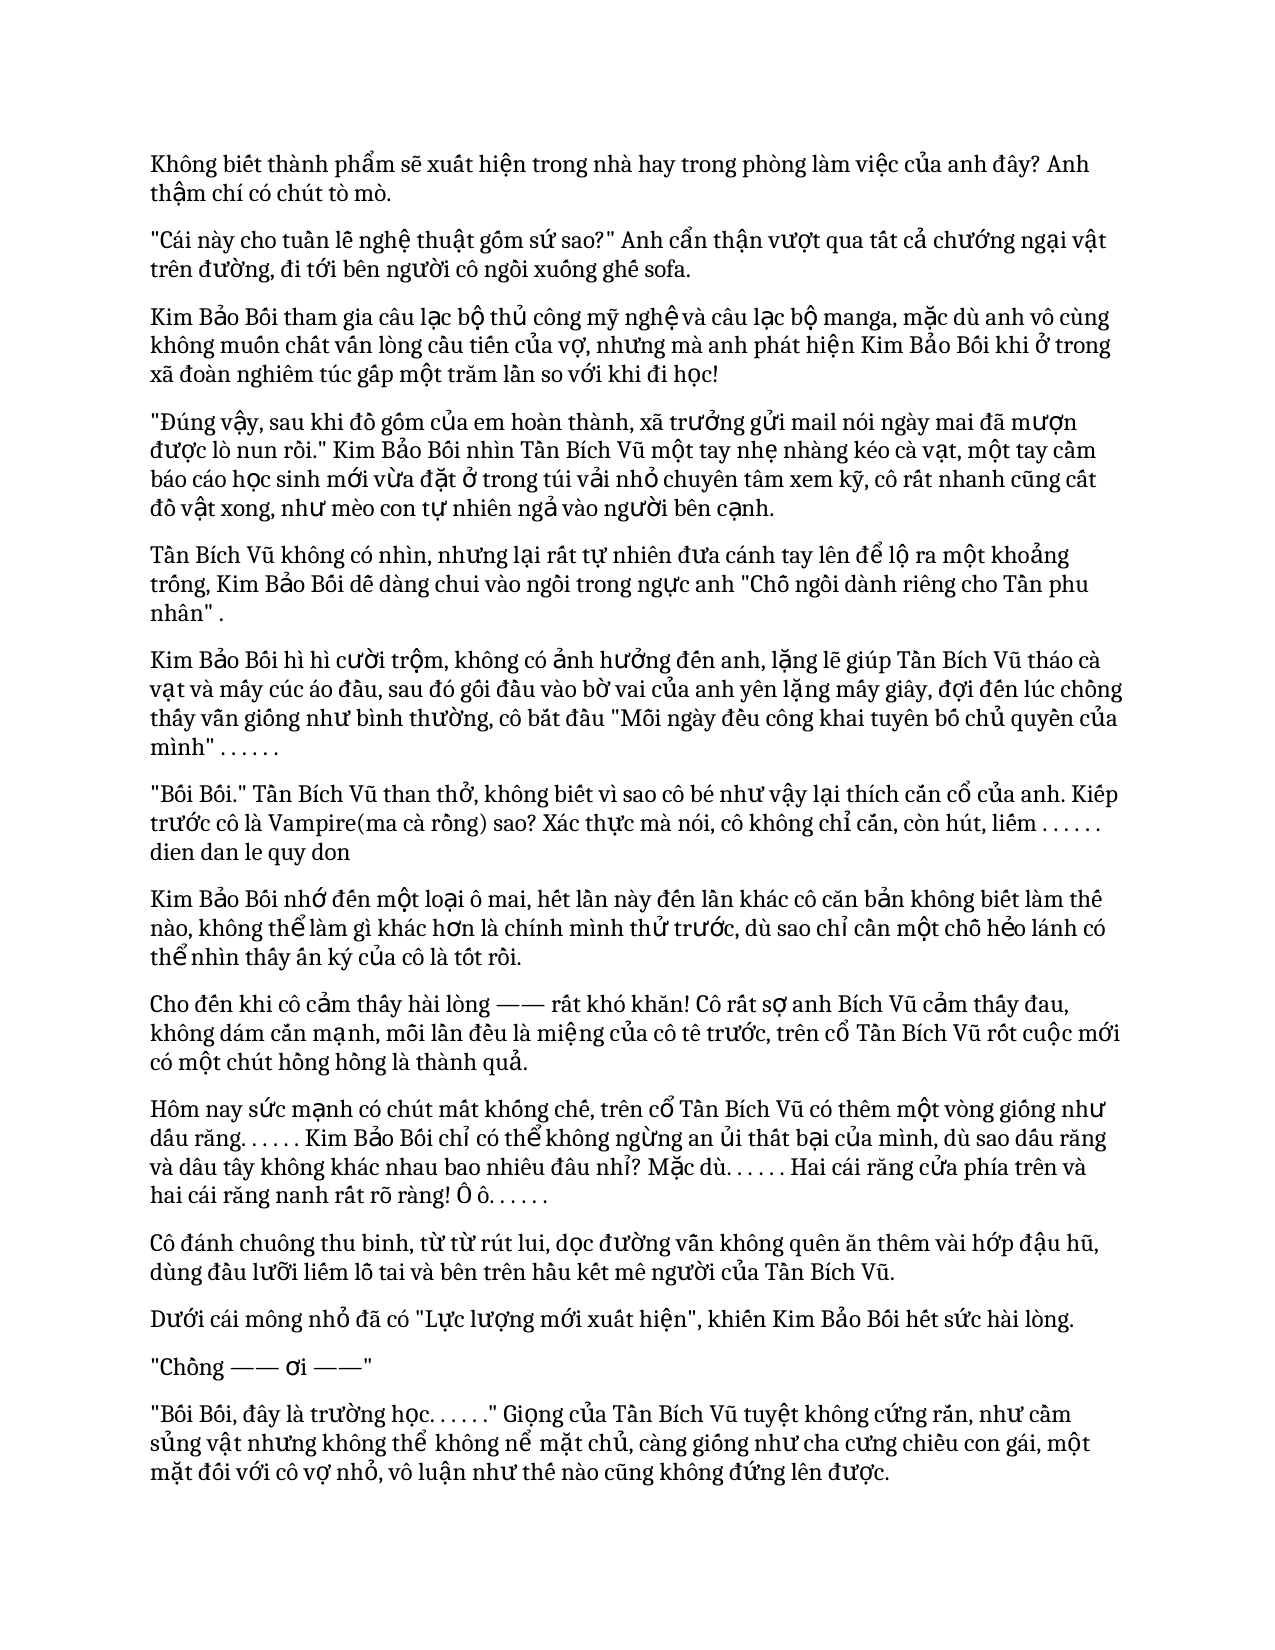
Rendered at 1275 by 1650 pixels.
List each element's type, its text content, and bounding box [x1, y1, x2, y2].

text "Chồng —— ơi ——" [150, 1352, 1125, 1381]
text Cô đánh chuông thu binh, từ từ rút lui, dọc đường vẫn không quên ăn thêm vài hớp đậu hũ, dùng đầu lưỡi liếm lỗ tai và bên trên hầu kết mê người của Tần Bích Vũ. [150, 1229, 1125, 1286]
text Tần Bích Vũ không có nhìn, nhưng lại rất tự nhiên đưa cánh tay lên để lộ ra một khoảng trống, Kim Bảo Bối dễ dàng chui vào ngồi trong ngực anh "Chỗ ngồi dành riêng cho Tần phu nhân" . [150, 541, 1125, 627]
text Hôm nay sức mạnh có chút mất khống chế, trên cổ Tần Bích Vũ có thêm một vòng giống như dấu răng. . . . . . Kim Bảo Bối chỉ có thể không ngừng an ủi thất bại của mình, dù sao dấu răng và dâu tây không khác nhau bao nhiêu đâu nhỉ? Mặc dù. . . . . . Hai cái răng cửa phía trên và hai cái răng nanh rất rõ ràng! Ô ô. . . . . . [150, 1095, 1125, 1210]
text Không biết thành phẩm sẽ xuất hiện trong nhà hay trong phòng làm việc của anh đây? Anh thậm chí có chút tò mò. [150, 150, 1125, 207]
text "Đúng vậy, sau khi đồ gốm của em hoàn thành, xã trưởng gửi mail nói ngày mai đã mượn được lò nun rồi." Kim Bảo Bối nhìn Tần Bích Vũ một tay nhẹ nhàng kéo cà vạt, một tay cầm báo cáo học sinh mới vừa đặt ở trong túi vải nhỏ chuyên tâm xem kỹ, cô rất nhanh cũng cất đồ vật xong, như mèo con tự nhiên ngả vào người bên cạnh. [150, 407, 1125, 522]
text Cho đến khi cô cảm thấy hài lòng —— rất khó khăn! Cô rất sợ anh Bích Vũ cảm thấy đau, không dám cắn mạnh, mỗi lần đều là miệng của cô tê trước, trên cổ Tần Bích Vũ rốt cuộc mới có một chút hồng hồng là thành quả. [150, 990, 1125, 1076]
text Dưới cái mông nhỏ đã có "Lực lượng mới xuất hiện", khiến Kim Bảo Bối hết sức hài lòng. [150, 1305, 1125, 1334]
text Kim Bảo Bối tham gia câu lạc bộ thủ công mỹ nghệ và câu lạc bộ manga, mặc dù anh vô cùng không muốn chất vấn lòng cầu tiến của vợ, nhưng mà anh phát hiện Kim Bảo Bối khi ở trong xã đoàn nghiêm túc gấp một trăm lần so với khi đi học! [150, 302, 1125, 389]
text "Bối Bối, đây là trường học. . . . . ." Giọng của Tần Bích Vũ tuyệt không cứng rắn, như cầm sủng vật nhưng không thể không nể mặt chủ, càng giống như cha cưng chiều con gái, một mặt đối với cô vợ nhỏ, vô luận như thế nào cũng không đứng lên được. [150, 1400, 1125, 1486]
text Kim Bảo Bối nhớ đến một loại ô mai, hết lần này đến lần khác cô căn bản không biết làm thế nào, không thể làm gì khác hơn là chính mình thử trước, dù sao chỉ cần một chỗ hẻo lánh có thể nhìn thấy ấn ký của cô là tốt rồi. [150, 885, 1125, 971]
text "Cái này cho tuần lễ nghệ thuật gốm sứ sao?" Anh cẩn thận vượt qua tất cả chướng ngại vật trên đường, đi tới bên người cô ngồi xuống ghế sofa. [150, 226, 1125, 284]
text Kim Bảo Bối hì hì cười trộm, không có ảnh hưởng đến anh, lặng lẽ giúp Tần Bích Vũ tháo cà vạt và mấy cúc áo đầu, sau đó gối đầu vào bờ vai của anh yên lặng mấy giây, đợi đến lúc chồng thấy vẫn giống như bình thường, cô bắt đầu "Mỗi ngày đều công khai tuyên bố chủ quyền của mình" . . . . . . [150, 646, 1125, 761]
text "Bối Bối." Tần Bích Vũ than thở, không biết vì sao cô bé như vậy lại thích cắn cổ của anh. Kiếp trước cô là Vampire(ma cà rồng) sao? Xác thực mà nói, cô không chỉ cắn, còn hút, liếm . . . . . . dien dan le quy don [150, 780, 1125, 866]
